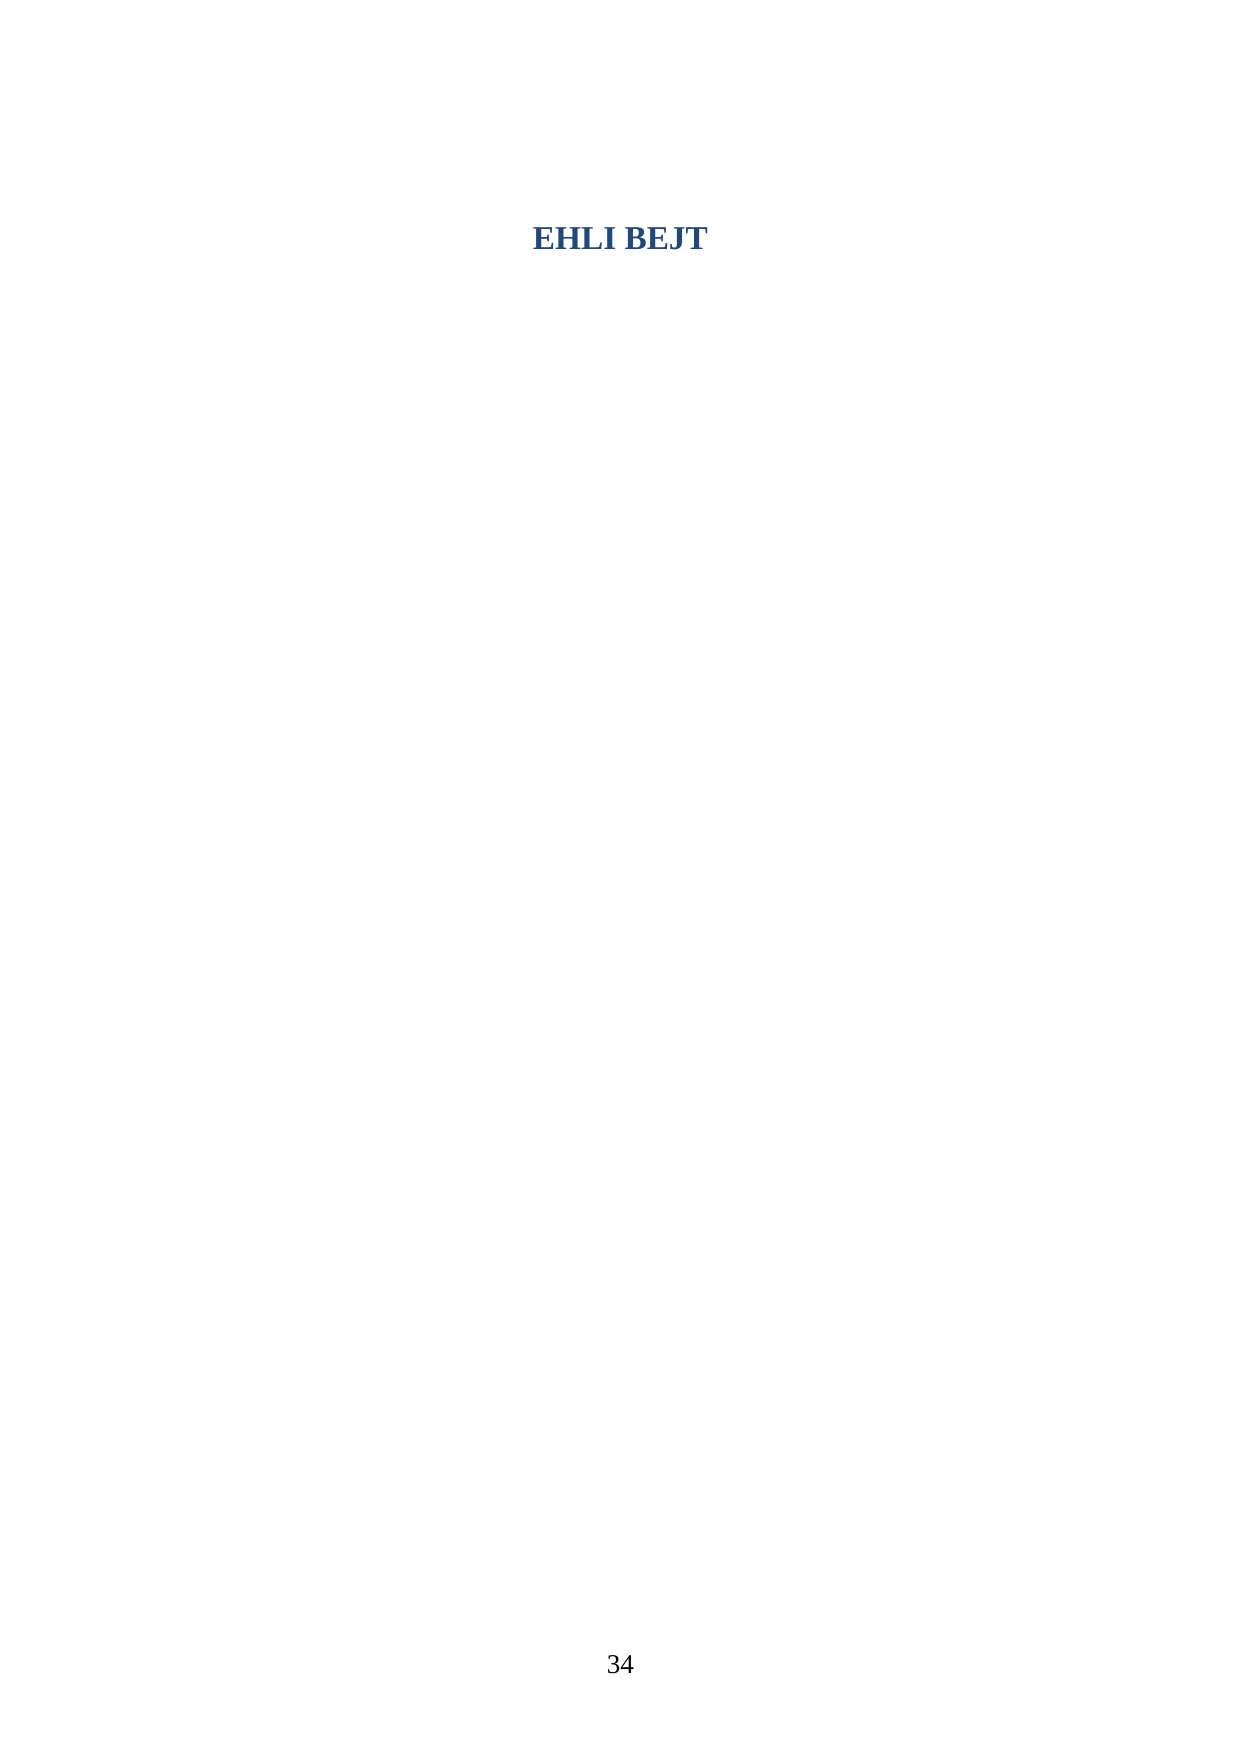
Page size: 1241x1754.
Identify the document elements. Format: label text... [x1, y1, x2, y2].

subtitle EHLI BEJT [236, 218, 1004, 257]
